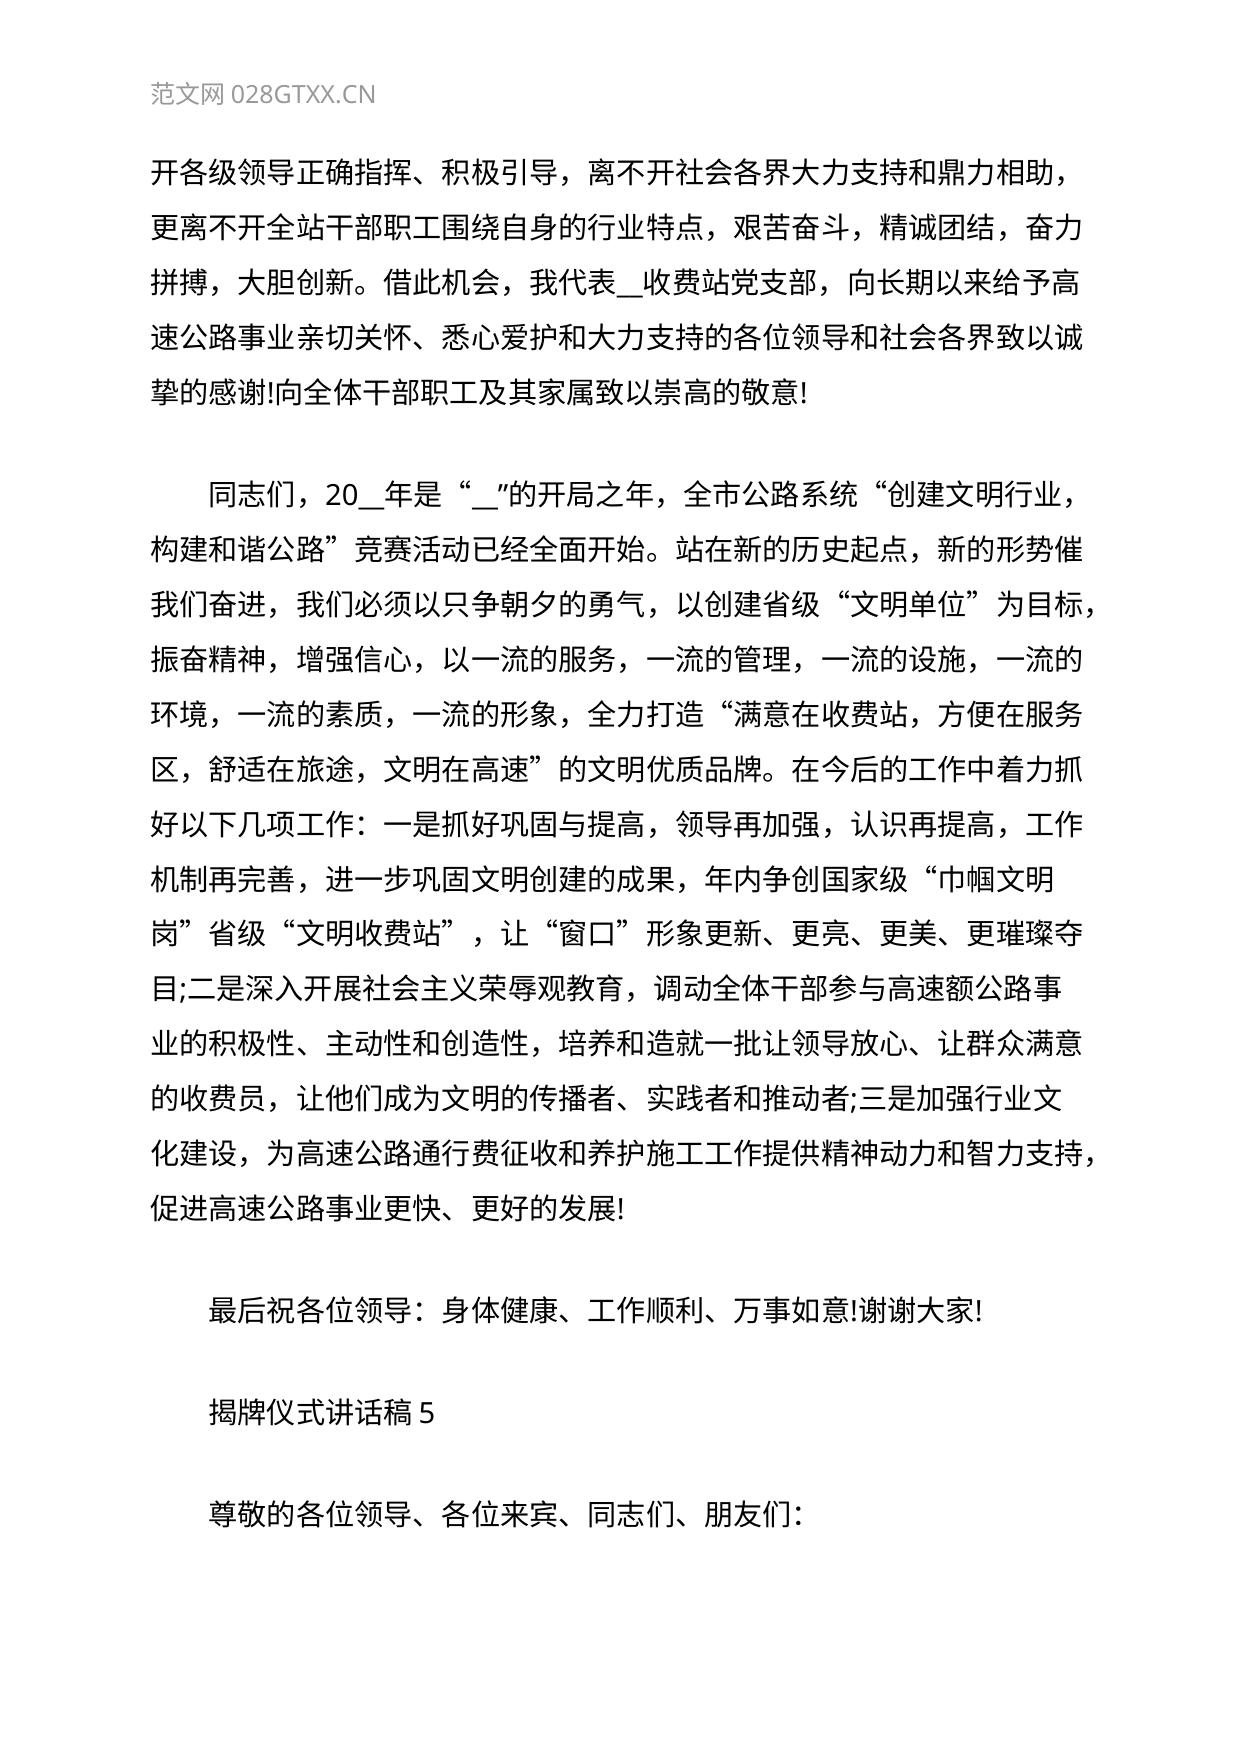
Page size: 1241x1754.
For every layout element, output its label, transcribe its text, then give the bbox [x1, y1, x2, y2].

text 最后祝各位领导：身体健康、工作顺利、万事如意!谢谢大家! [150, 1288, 1090, 1330]
text 同志们，20__年是“__”的开局之年，全市公路系统“创建文明行业，构建和谐公路”竞赛活动已经全面开始。站在新的历史起点，新的形势催我们奋进，我们必须以只争朝夕的勇气，以创建省级“文明单位”为目标，振奋精神，增强信心，以一流的服务，一流的管理，一流的设施，一流的环境，一流的素质，一流的形象，全力打造“满意在收费站，方便在服务区，舒适在旅途，文明在高速”的文明优质品牌。在今后的工作中着力抓好以下几项工作：一是抓好巩固与提高，领导再加强，认识再提高，工作机制再完善，进一步巩固文明创建的成果，年内争创国家级“巾帼文明岗”省级“文明收费站”，让“窗口”形象更新、更亮、更美、更璀璨夺目;二是深入开展社会主义荣辱观教育，调动全体干部参与高速额公路事业的积极性、主动性和创造性，培养和造就一批让领导放心、让群众满意的收费员，让他们成为文明的传播者、实践者和推动者;三是加强行业文化建设，为高速公路通行费征收和养护施工工作提供精神动力和智力支持，促进高速公路事业更快、更好的发展! [150, 472, 1090, 1228]
text 尊敬的各位领导、各位来宾、同志们、朋友们： [150, 1492, 1090, 1534]
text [150, 150, 1090, 412]
text 揭牌仪式讲话稿5 [150, 1389, 1090, 1432]
